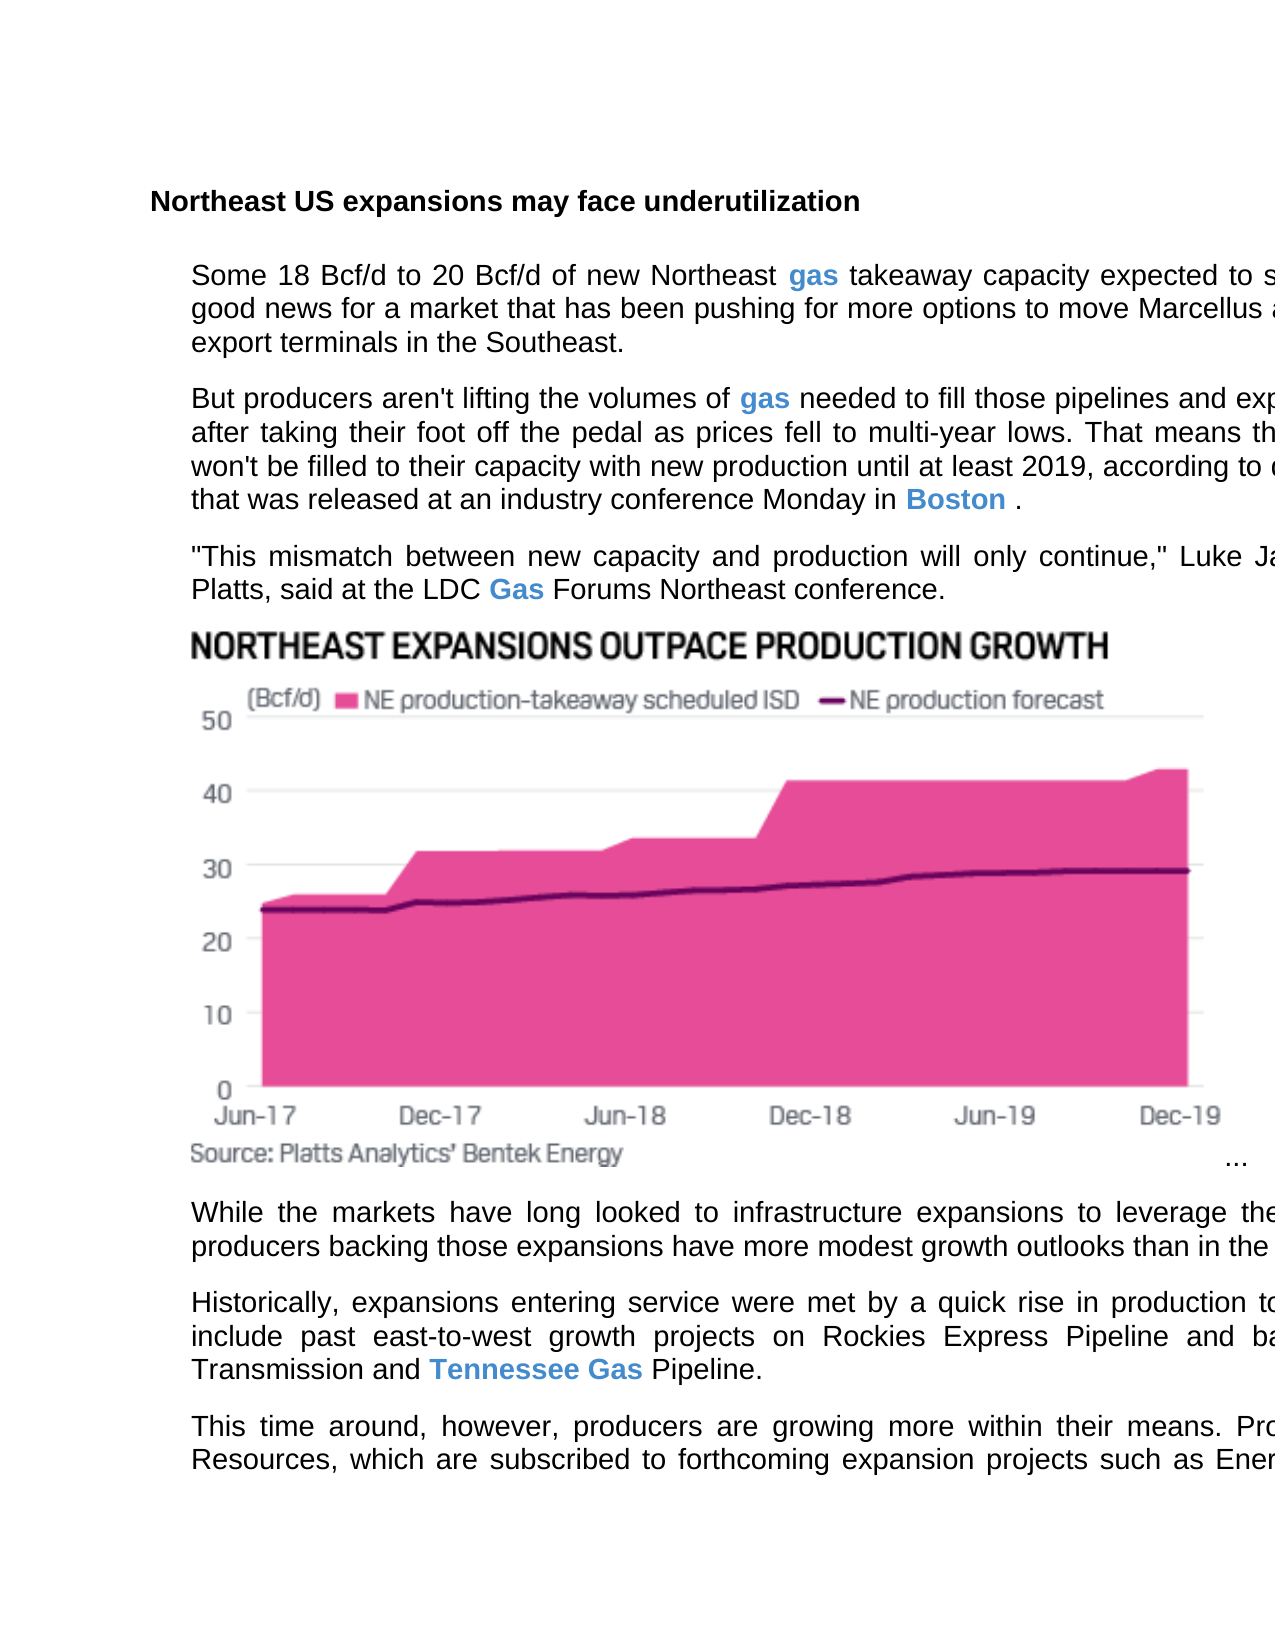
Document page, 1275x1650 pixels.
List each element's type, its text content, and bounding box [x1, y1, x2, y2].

subtitle Northeast US expansions may face underutilization [150, 184, 1125, 217]
table_cell But producers aren't lifting the volumes of gas needed to fill those pipelines and expansions, having only recently stepped up drilling after taking their foot off the pedal as prices fell to multi-year lows. That means that many of those lines face underutilization and won't be filled to their capacity with new production until at least 2019, according to data compiled by Platts Analytics' Bentek Energy that was released at an industry conference Monday in Boston . [139, 380, 1275, 537]
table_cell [139, 1407, 1275, 1497]
table_cell Historically, expansions entering service were met by a quick rise in production to fill that incremental capacity. Examples of this include past east-to-west growth projects on Rockies Express Pipeline and backhaul expansion projects on Texas Eastern Transmission and Tennessee Gas Pipeline. [139, 1283, 1275, 1407]
picture [190, 628, 1225, 1167]
table_cell ... [139, 627, 1275, 1193]
table_cell While the markets have long looked to infrastructure expansions to leverage the Northeast region's untapped growth potential, producers backing those expansions have more modest growth outlooks than in the past. [139, 1193, 1275, 1283]
table_cell "This mismatch between new capacity and production will only continue," Luke Jackson, a senior energy analyst at S&P Global Platts, said at the LDC Gas Forums Northeast conference. [139, 537, 1275, 627]
table_header Some 18 Bcf/d to 20 Bcf/d of new Northeast gas takeaway capacity expected to start up in the next several years, that should be good news for a market that has been pushing for more options to move Marcellus and Utica shale output to power plants and LNG export terminals in the Southeast. [139, 256, 1275, 379]
